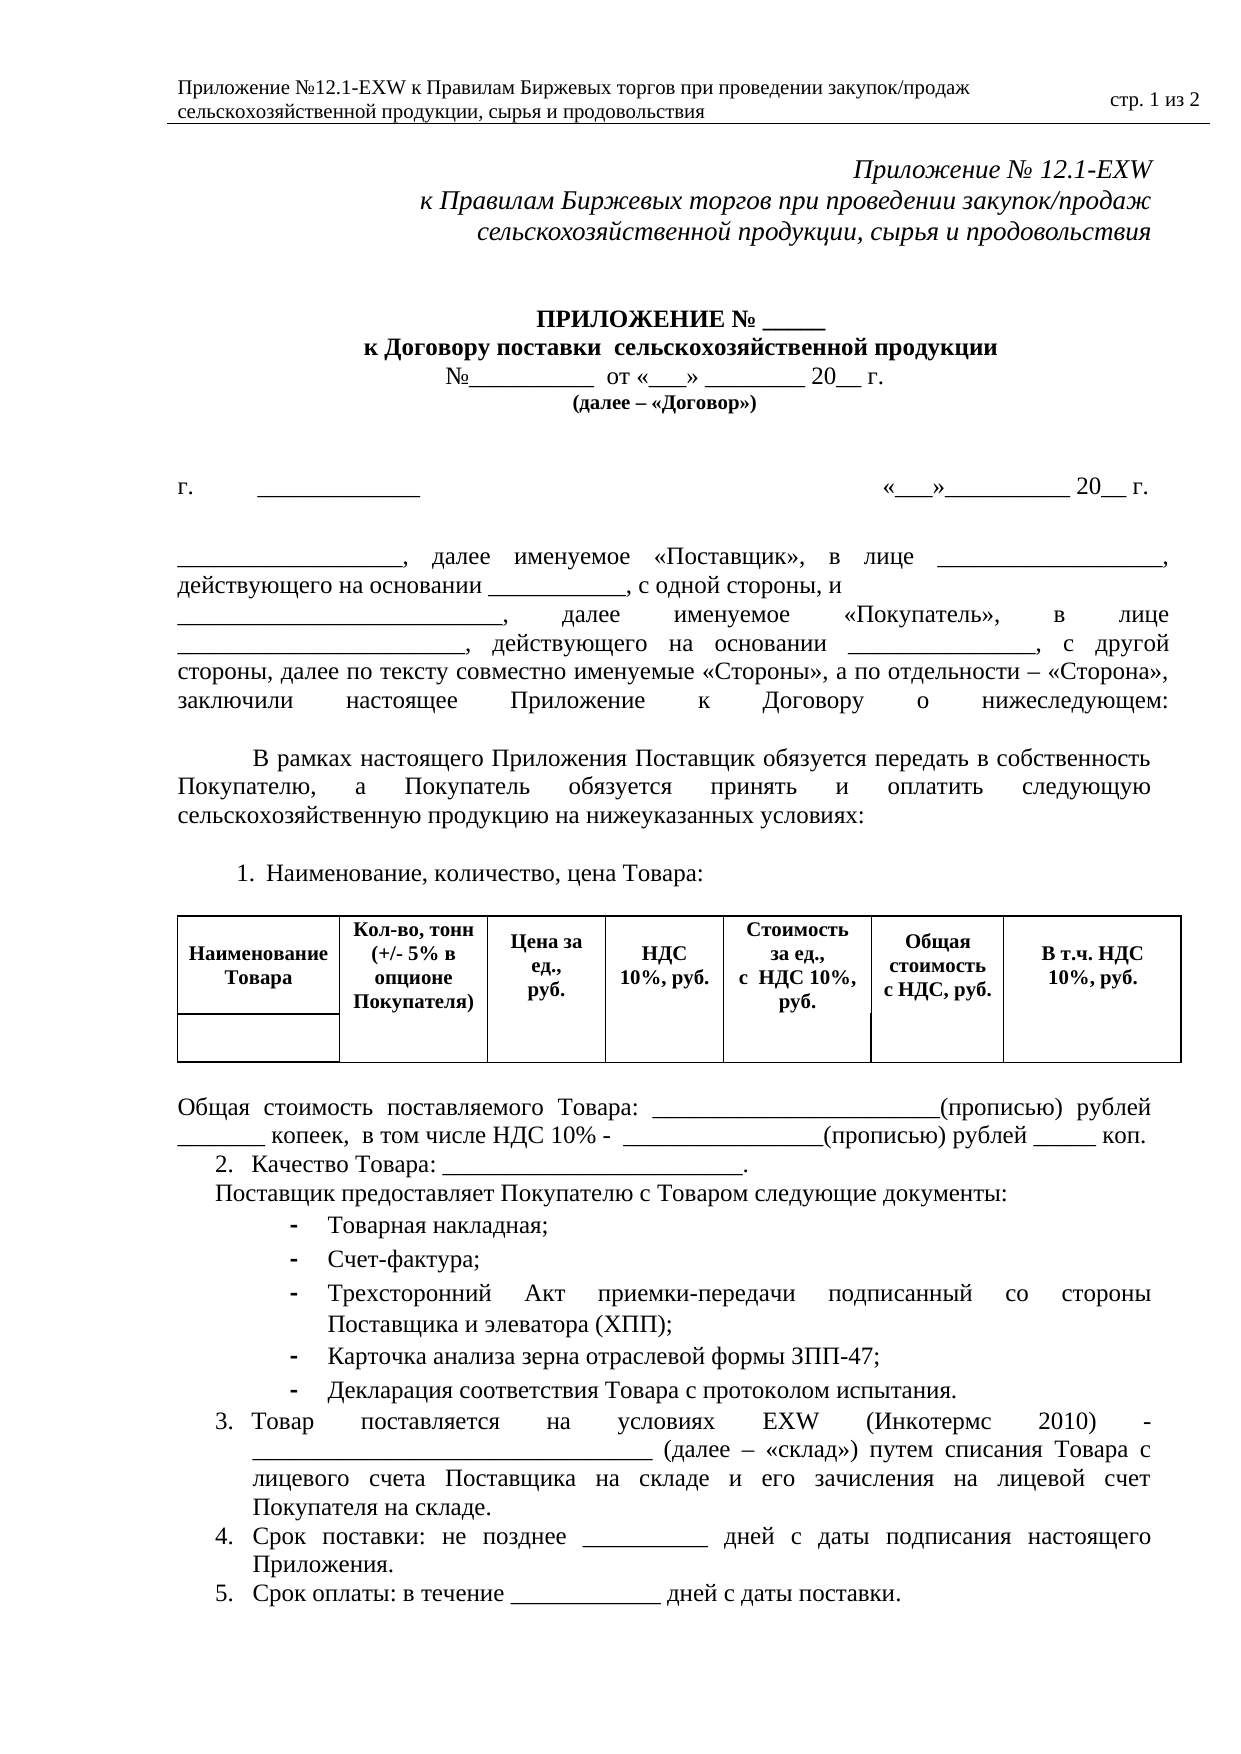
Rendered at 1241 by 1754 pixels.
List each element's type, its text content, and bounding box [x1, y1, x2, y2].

list Товарная накладная; [290, 1207, 1152, 1241]
table_header Цена за ед., руб. [488, 917, 605, 1013]
table_header Наименование Товара [178, 917, 339, 1013]
table_header В т.ч. НДС 10%, руб. [1004, 917, 1180, 1013]
text __________________________, далее именуемое «Покупатель», в лице _______________________, действующего на основании _______________, с другой стороны, далее по тексту совместно именуемые «Стороны», а по отдельности – «Сторона», заключили настоящее Приложение к Договору о нижеследующем: [177, 599, 1169, 743]
table_cell [606, 1013, 723, 1061]
table_cell [872, 1013, 1003, 1061]
table_cell [724, 1013, 870, 1061]
text №__________ от «___» ________ 20__ г. [177, 361, 1152, 390]
table_cell [488, 1013, 605, 1061]
table_cell [178, 1015, 339, 1061]
table_header Общая стоимость с НДС, руб. [872, 917, 1003, 1013]
list Качество Товара: ________________________. [215, 1149, 1152, 1178]
text Поставщик предоставляет Покупателю с Товаром следующие документы: [215, 1178, 1152, 1207]
text ПРИЛОЖЕНИЕ № _____ [325, 304, 1037, 332]
list Товар поставляется на условиях EXW (Инкотермс 2010) - ________________________________ (далее – «склад») путем списания Товара с лицевого счета Поставщика на складе и его зачисления на лицевой счет Покупателя на складе. [215, 1406, 1152, 1521]
text Общая стоимость поставляемого Товара: _______________________(прописью) рублей _______ копеек, в том числе НДС 10% - ________________(прописью) рублей _____ коп. [177, 1092, 1152, 1149]
table_header НДС 10%, руб. [606, 917, 723, 1013]
list Декларация соответствия Товара с протоколом испытания. [290, 1372, 1152, 1406]
table_cell [1004, 1013, 1180, 1061]
list Срок оплаты: в течение ____________ дней с даты поставки. [215, 1578, 1152, 1607]
subtitle Приложение № 12.1-EXW к Правилам Биржевых торгов при проведении закупок/продаж сельскохозяйственной продукции, сырья и продовольствия [177, 153, 1152, 246]
list Трехсторонний Акт приемки-передачи подписанный со стороны Поставщика и элеватора (ХПП); [290, 1275, 1152, 1338]
list Счет-фактура; [290, 1241, 1152, 1275]
list Наименование, количество, цена Товара: [177, 858, 1152, 886]
text В рамках настоящего Приложения Поставщик обязуется передать в собственность Покупателю, а Покупатель обязуется принять и оплатить следующую сельскохозяйственную продукцию на нижеуказанных условиях: [177, 743, 1152, 829]
table_header Кол-во, тонн (+/- 5% в опционе Покупателя) [340, 917, 487, 1013]
list Срок поставки: не позднее __________ дней с даты подписания настоящего Приложения. [215, 1521, 1152, 1578]
table_header Стоимость за ед., с НДС 10%, руб. [724, 917, 871, 1013]
text __________________, далее именуемое «Поставщик», в лице __________________, действующего на основании ___________, с одной стороны, и [177, 541, 1169, 599]
text к Договору поставки сельскохозяйственной продукции [325, 332, 1037, 361]
list Карточка анализа зерна отраслевой формы ЗПП-47; [290, 1338, 1152, 1372]
table_cell [340, 1013, 487, 1061]
text (далее – «Договор») [177, 390, 1152, 414]
text г. _____________ «___»__________ 20__ г. [177, 471, 1169, 500]
